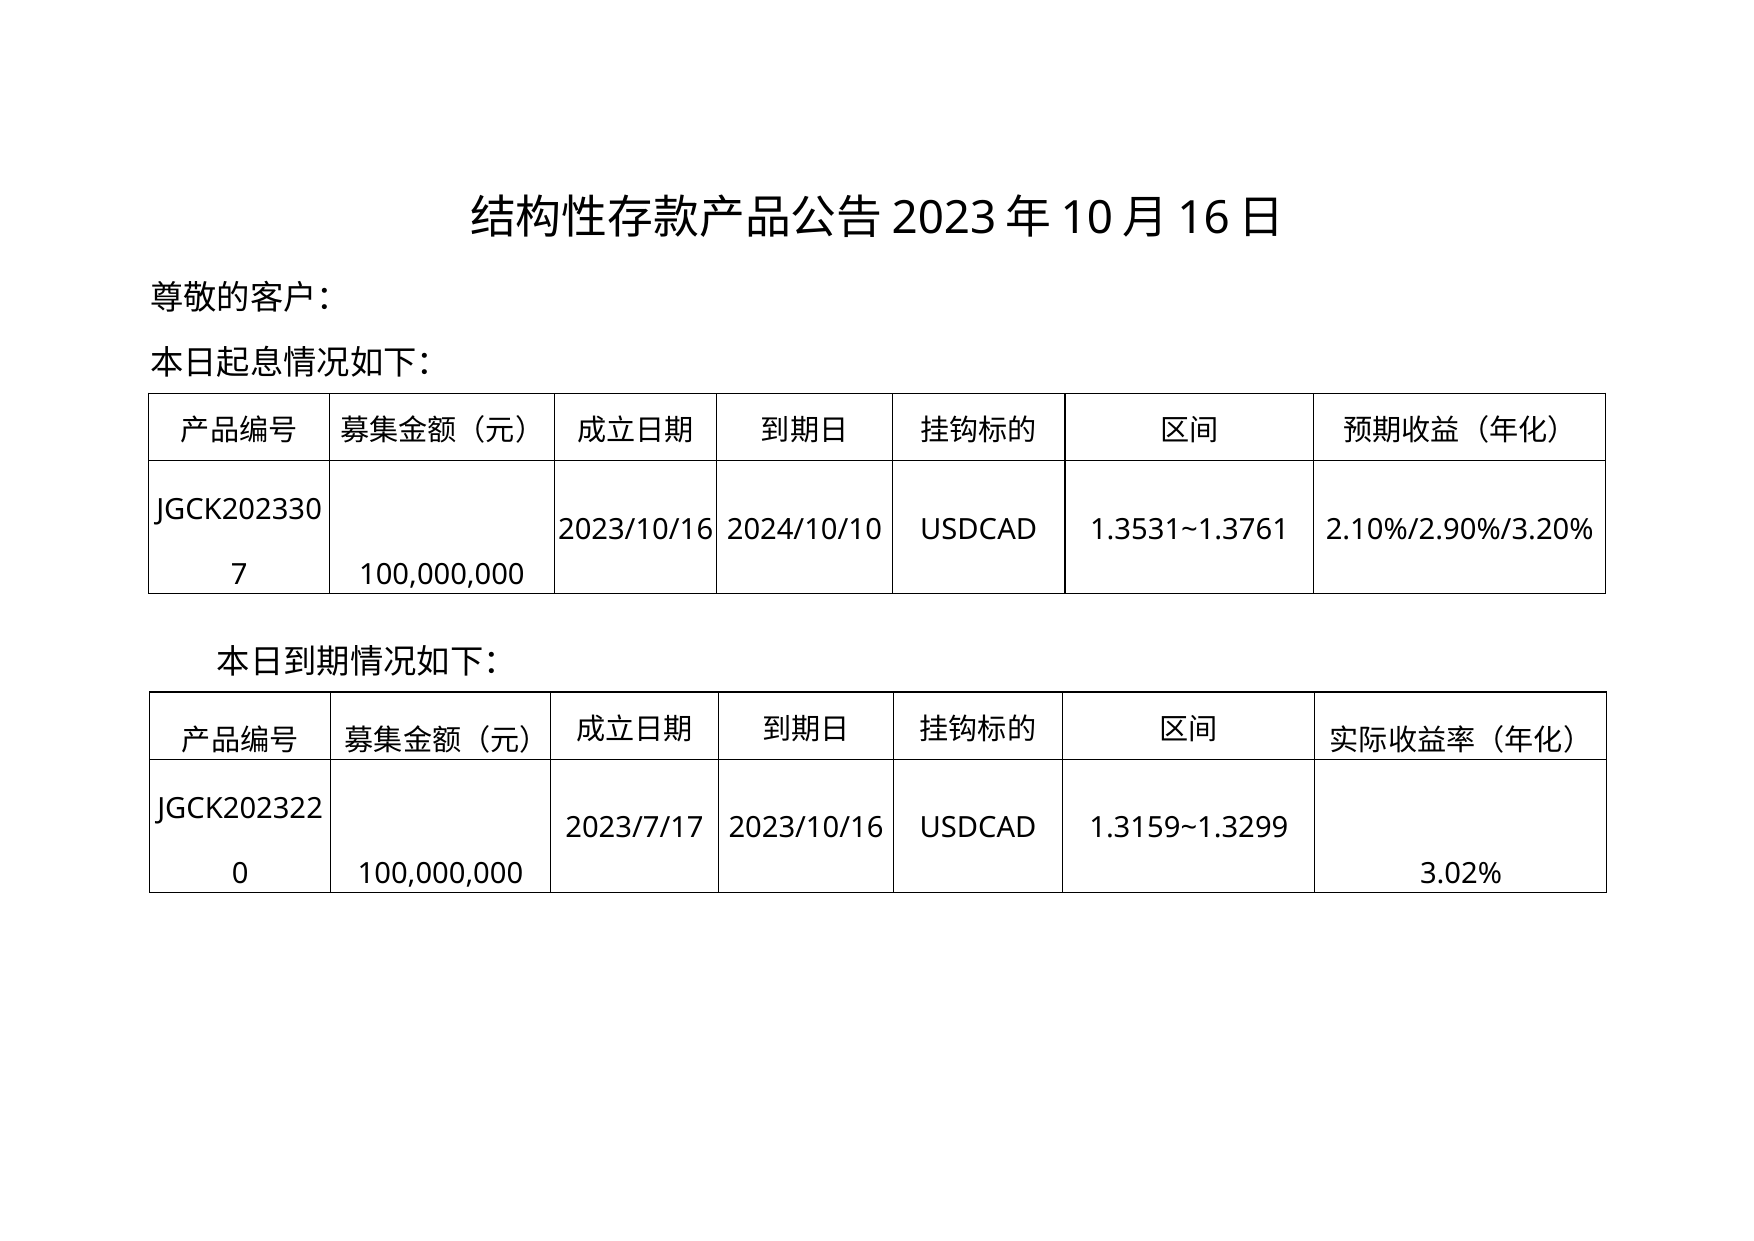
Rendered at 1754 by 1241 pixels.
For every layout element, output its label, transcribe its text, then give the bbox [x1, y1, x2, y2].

text 本日到期情况如下： [150, 626, 1604, 691]
table_header 产品编号 [149, 394, 329, 460]
table_cell USDCAD [893, 461, 1064, 593]
table_cell 100,000,000 [331, 760, 550, 892]
table_cell 2023/10/16 [719, 760, 893, 892]
table_header 预期收益（年化） [1314, 394, 1605, 460]
table_cell 2023/7/17 [551, 760, 718, 892]
table_header 募集金额（元） [331, 693, 550, 759]
table_header 产品编号 [150, 693, 330, 759]
table_cell USDCAD [894, 760, 1062, 892]
table_header 到期日 [719, 693, 893, 759]
table_cell 100,000,000 [330, 461, 554, 593]
table_header 成立日期 [555, 394, 716, 460]
table_header 募集金额（元） [330, 394, 554, 460]
table_cell JGCK2023307 [149, 461, 329, 593]
table_header 挂钩标的 [894, 693, 1062, 759]
table_cell 2023/10/16 [555, 461, 716, 593]
text 结构性存款产品公告2023年10月16日 [150, 165, 1604, 263]
table_cell 3.02% [1315, 760, 1606, 892]
table_header 到期日 [717, 394, 892, 460]
table_header 成立日期 [551, 693, 718, 759]
table_cell JGCK2023220 [150, 760, 330, 892]
table_header 实际收益率（年化） [1315, 693, 1606, 759]
table_cell 1.3531~1.3761 [1066, 461, 1313, 593]
table_header 挂钩标的 [893, 394, 1064, 460]
table_cell 1.3159~1.3299 [1063, 760, 1314, 892]
table_header 区间 [1066, 394, 1313, 460]
table_cell 2024/10/10 [717, 461, 892, 593]
text 本日起息情况如下： [150, 328, 1604, 393]
table_cell 2.10%/2.90%/3.20% [1314, 461, 1605, 593]
text 尊敬的客户： [150, 263, 1604, 328]
table_header 区间 [1063, 693, 1314, 759]
